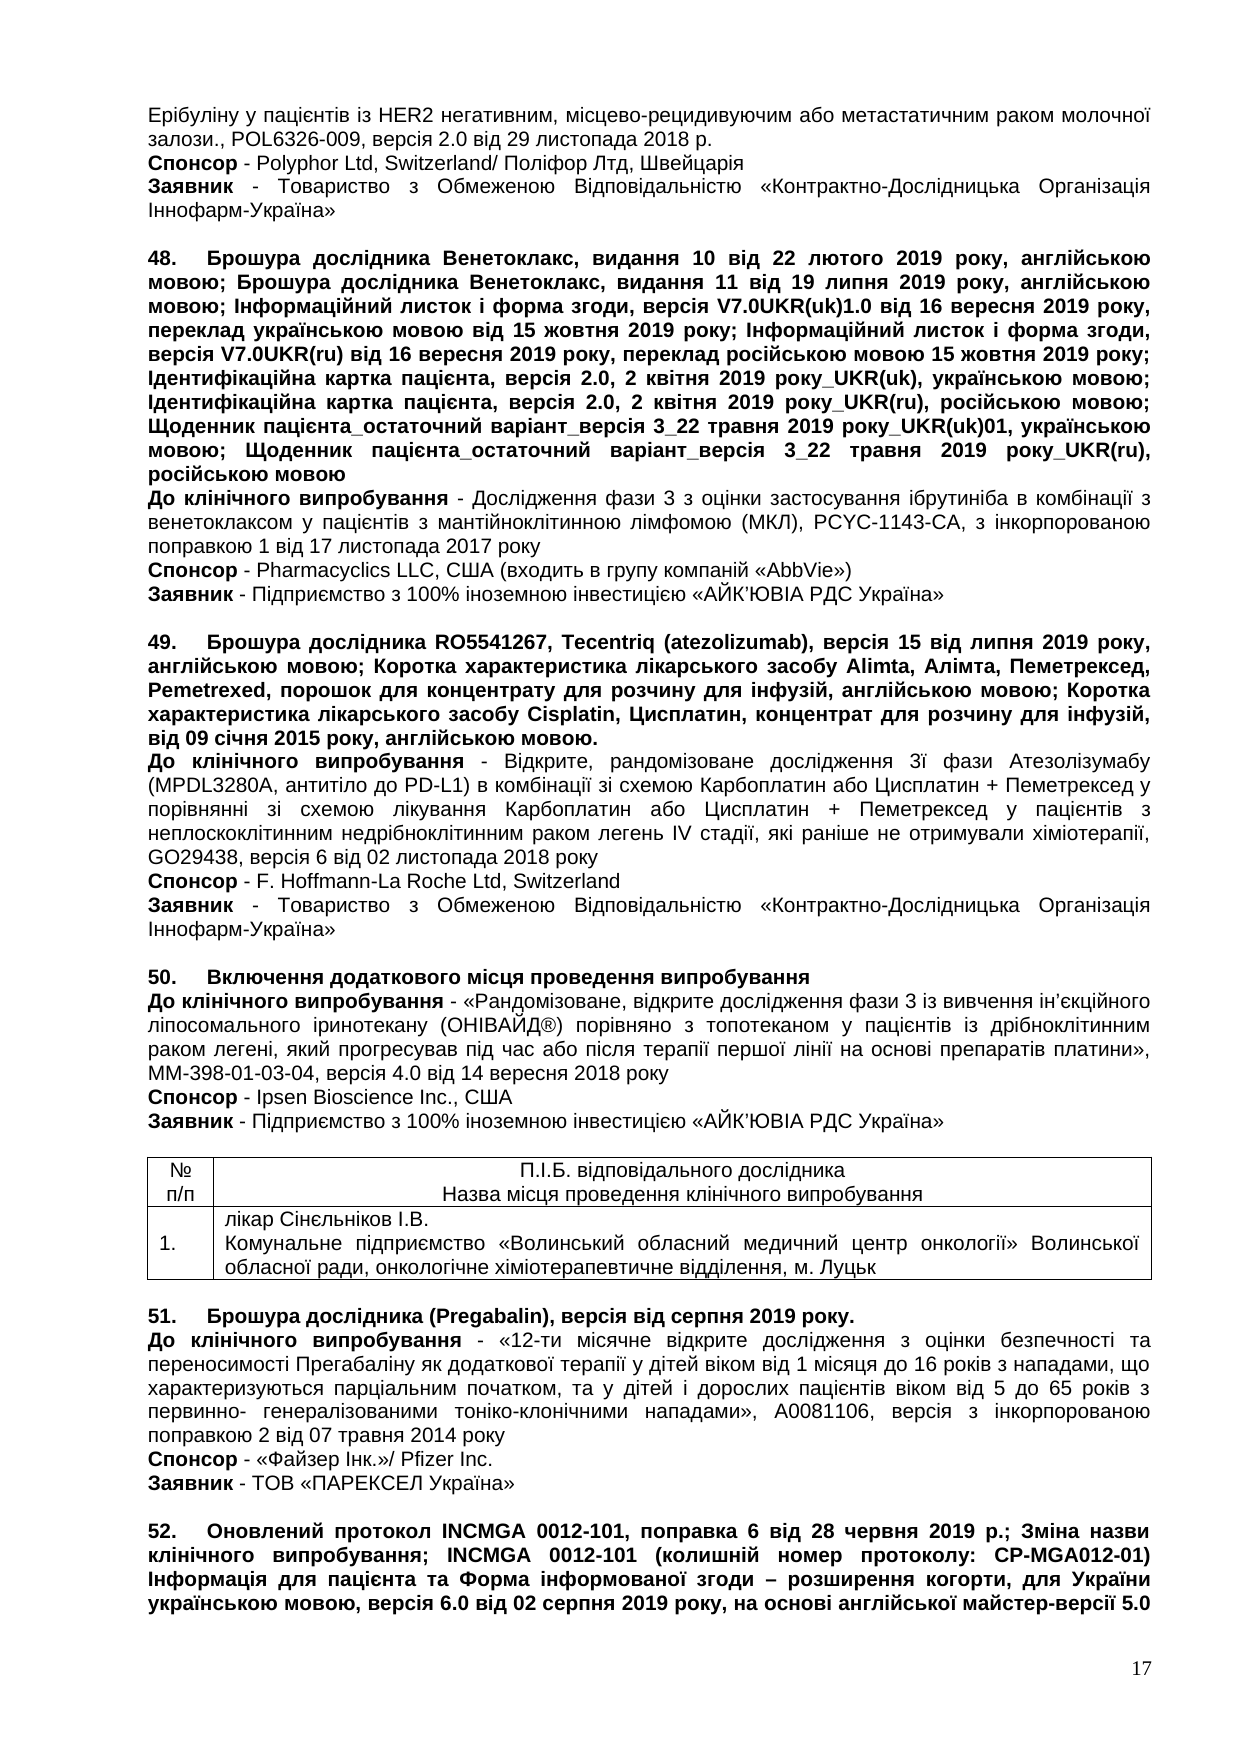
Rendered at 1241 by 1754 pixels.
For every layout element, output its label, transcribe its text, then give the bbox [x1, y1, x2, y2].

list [148, 1519, 1152, 1615]
list Включення додаткового місця проведення випробування [148, 965, 1152, 989]
text Заявник - Товариство з Обмеженою Відповідальністю «Контрактно-Дослідницька Організація Іннофарм-Україна» [148, 174, 1152, 222]
text Заявник - Підприємство з 100% іноземною інвестицією «АЙК’ЮВІА РДС Україна» [148, 1109, 1152, 1133]
table_header № п/п [148, 1158, 213, 1206]
text Спонсор - «Файзер Інк.»/ Pfizer Inc. [148, 1447, 1152, 1471]
text Спонсор - Polyphor Ltd, Switzerland/ Поліфор Лтд, Швейцарія [148, 150, 1152, 174]
text Заявник - ТОВ «ПАРЕКСЕЛ Україна» [148, 1471, 1152, 1495]
text Спонсор - F. Hoffmann-La Roche Ltd, Switzerland [148, 869, 1152, 893]
text До клінічного випробування - «Рандомізоване, відкрите дослідження фази 3 із вивчення ін’єкційного ліпосомального іринотекану (ОНІВАЙД®) порівняно з топотеканом у пацієнтів із дрібноклітинним раком легені, який прогресував під час або після терапії першої лінії на основі препаратів платини», MM-398-01-03-04, версія 4.0 від 14 вересня 2018 року [148, 989, 1152, 1085]
text До клінічного випробування - «12-ти місячне відкрите дослідження з оцінки безпечності та переносимості Прегабаліну як додаткової терапії у дітей віком від 1 місяця до 16 років з нападами, що характеризуються парціальним початком, та у дітей і дорослих пацієнтів віком від 5 до 65 років з первинно- генералізованими тоніко-клонічними нападами», A0081106, версія з інкорпорованою поправкою 2 від 07 травня 2014 року [148, 1327, 1152, 1447]
text До клінічного випробування - Відкрите, рандомізоване дослідження 3ї фази Атезолізумабу (MPDL3280A, антитіло до PD-L1) в комбінації зі схемою Карбоплатин або Цисплатин + Пеметрексед у порівнянні зі схемою лікування Карбоплатин або Цисплатин + Пеметрексед у пацієнтів з неплоскоклітинним недрібноклітинним раком легень IV стадії, які раніше не отримували хіміотерапії, GO29438, версія 6 від 02 листопада 2018 року [148, 749, 1152, 869]
text Спонсор - Pharmacyclics LLC, США (входить в групу компаній «AbbVie») [148, 558, 1152, 582]
list Брошура дослідника RO5541267, Tecentriq (atezolizumab), версія 15 від липня 2019 року, англійською мовою; Коротка характеристика лікарського засобу Alimta, Алімта, Пеметрексед, Pemetrexed, порошок для концентрату для розчину для інфузій, англійською мовою; Коротка характеристика лікарського засобу Cisplatin, Цисплатин, концентрат для розчину для інфузій, від 09 січня 2015 року, англійською мовою. [148, 629, 1152, 749]
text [148, 102, 1152, 150]
text Заявник - Підприємство з 100% іноземною інвестицією «АЙК’ЮВІА РДС Україна» [148, 582, 1152, 606]
text До клінічного випробування - Дослідження фази 3 з оцінки застосування ібрутиніба в комбінації з венетоклаксом у пацієнтів з мантійноклітинною лімфомою (МКЛ), PCYC-1143-CA, з інкорпорованою поправкою 1 від 17 листопада 2017 року [148, 486, 1152, 558]
list Брошура дослідника Венетоклакс, видання 10 від 22 лютого 2019 року, англійською мовою; Брошура дослідника Венетоклакс, видання 11 від 19 липня 2019 року, англійською мовою; Інформаційний листок і форма згоди, версія V7.0UKR(uk)1.0 від 16 вересня 2019 року, переклад українською мовою від 15 жовтня 2019 року; Інформаційний листок і форма згоди, версія V7.0UKR(ru) від 16 вересня 2019 року, переклад російською мовою 15 жовтня 2019 року; Ідентифікаційна картка пацієнта, версія 2.0, 2 квітня 2019 року_UKR(uk), українською мовою; Ідентифікаційна картка пацієнта, версія 2.0, 2 квітня 2019 року_UKR(ru), російською мовою; Щоденник пацієнта_остаточний варіант_версія 3_22 травня 2019 року_UKR(uk)01, українською мовою; Щоденник пацієнта_остаточний варіант_версія 3_22 травня 2019 року_UKR(ru), російською мовою [148, 246, 1152, 486]
text Заявник - Товариство з Обмеженою Відповідальністю «Контрактно-Дослідницька Організація Іннофарм-Україна» [148, 893, 1152, 941]
table_cell 1. [148, 1207, 213, 1278]
text Спонсор - Ipsen Bioscience Inc., США [148, 1085, 1152, 1109]
list Брошура дослідника (Pregabalin), версія від серпня 2019 року. [148, 1303, 1152, 1327]
table_header П.І.Б. відповідального дослідника Назва місця проведення клінічного випробування [214, 1158, 1151, 1206]
table_cell лікар Сінєльніков І.В. Комунальне підприємство «Волинський обласний медичний центр онкології» Волинської обласної ради, онкологічне хіміотерапевтичне відділення, м. Луцьк [214, 1207, 1151, 1278]
